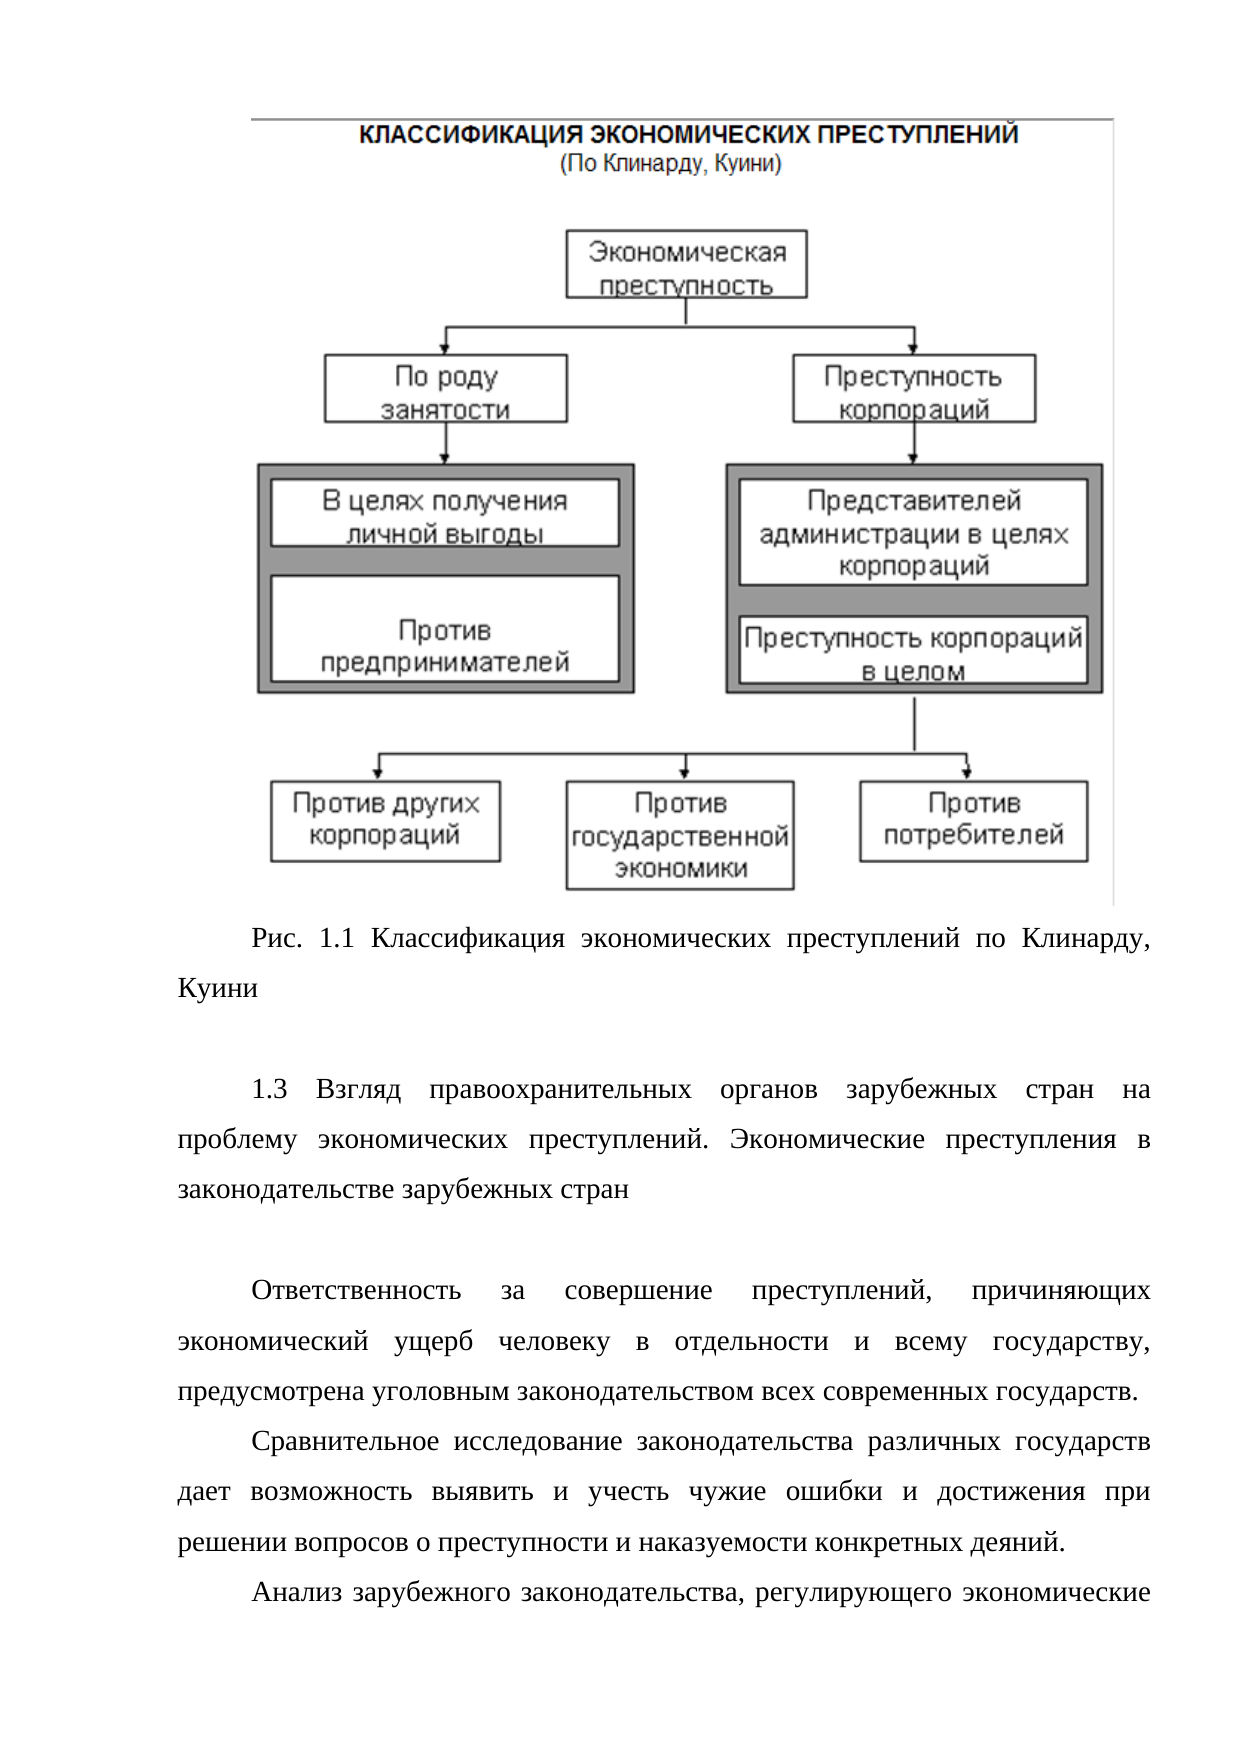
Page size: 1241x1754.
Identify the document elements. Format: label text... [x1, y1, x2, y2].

text 1.3 Взгляд правоохранительных органов зарубежных стран на проблему экономических преступлений. Экономические преступления в законодательстве зарубежных стран [177, 1071, 1152, 1205]
text Рис. 1.1 Классификация экономических преступлений по Клинарду, Куини [177, 920, 1152, 1004]
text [177, 1574, 1152, 1608]
picture [251, 118, 1116, 906]
text Сравнительное исследование законодательства различных государств дает возможность выявить и учесть чужие ошибки и достижения при решении вопросов о преступности и наказуемости конкретных деяний. [177, 1423, 1152, 1557]
text Ответственность за совершение преступлений, причиняющих экономический ущерб человеку в отдельности и всему государству, предусмотрена уголовным законодательством всех современных государств. [177, 1272, 1152, 1406]
